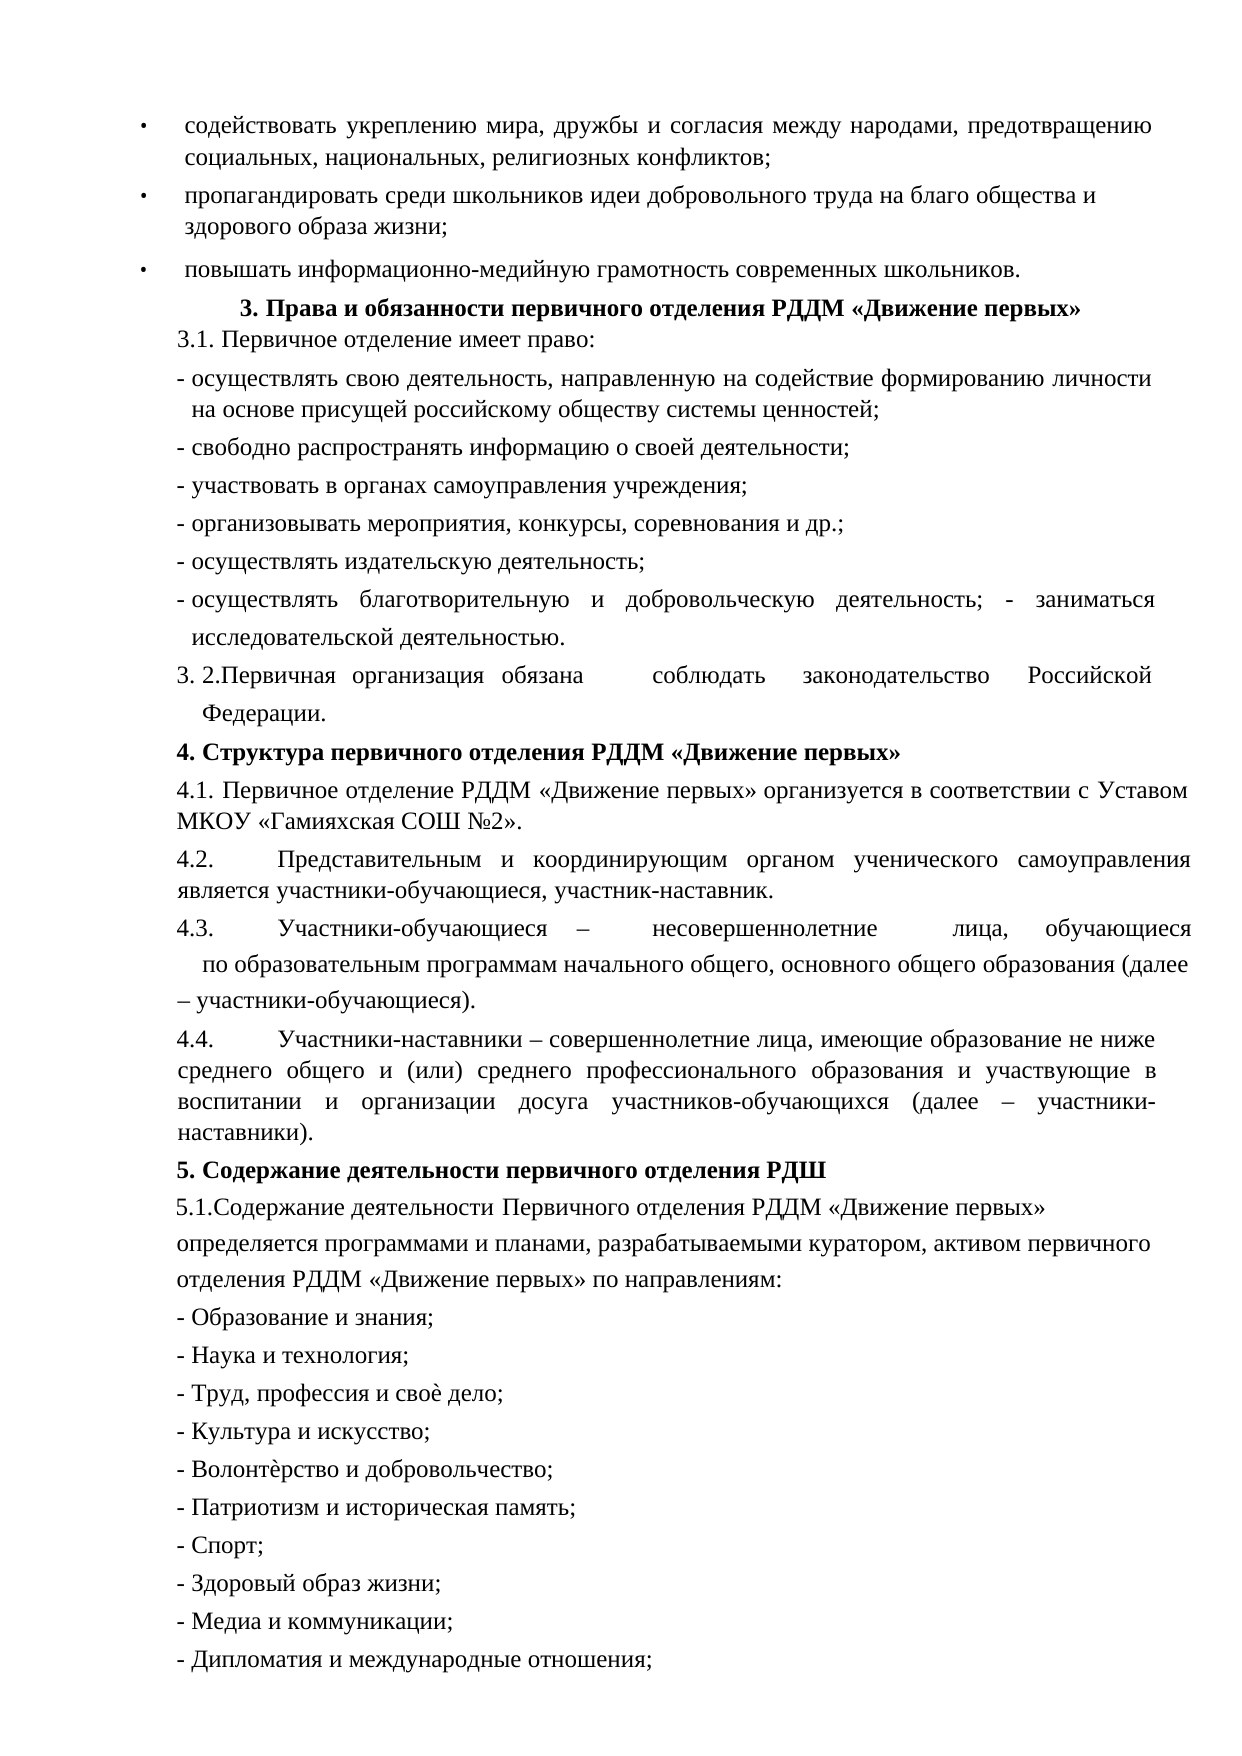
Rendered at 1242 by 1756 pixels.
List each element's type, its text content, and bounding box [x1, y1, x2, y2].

subtitle Права и обязанности первичного отделения РДДМ «Движение первых» [239, 293, 1202, 322]
list осуществлять свою деятельность, направленную на содействие формированию личности на основе присущей российскому обществу системы ценностей; [176, 363, 1155, 423]
text – участники-обучающиеся). [177, 985, 1202, 1014]
list свободно распространять информацию о своей деятельности; [176, 432, 1202, 461]
list Представительным и координирующим органом ученического самоуправления является участники-обучающиеся, участник-наставник. [176, 844, 1191, 904]
list 2.Первичная организация обязана соблюдать законодательство Российской Федерации. [176, 660, 1153, 727]
list Наука и технология; [176, 1340, 1202, 1369]
list осуществлять благотворительную и добровольческую деятельность; - заниматься исследовательской деятельностью. [176, 584, 1156, 651]
list Образование и знания; [176, 1302, 1202, 1331]
text 3.1. Первичное отделение имеет право: [177, 324, 1202, 353]
list Труд, профессия и своѐ дело; [176, 1378, 1202, 1407]
list Дипломатия и международные отношения; [176, 1644, 1202, 1673]
list Спорт; [176, 1531, 1202, 1559]
subtitle Структура первичного отделения РДДМ «Движение первых» [176, 737, 1202, 766]
list участвовать в органах самоуправления учреждения; [176, 470, 1202, 499]
text определяется программами и планами, разрабатываемыми куратором, активом первичного отделения РДДМ «Движение первых» по направлениям: [176, 1228, 1152, 1293]
list осуществлять издательскую деятельность; [176, 546, 1202, 575]
list организовывать мероприятия, конкурсы, соревнования и др.; [176, 508, 1202, 537]
list Участники-обучающиеся – несовершеннолетние лица, обучающиеся по образовательным программам начального общего, основного общего образования (далее [176, 913, 1191, 978]
list Первичное отделение РДДМ «Движение первых» организуется в соответствии с Уставом МКОУ «Гамияхская СОШ №2». [176, 775, 1191, 835]
list Культура и искусство; [176, 1416, 1202, 1445]
subtitle Содержание деятельности первичного отделения РДШ [176, 1156, 1202, 1184]
list повышать информационно-медийную грамотность современных школьников. [139, 254, 1202, 283]
list содействовать укреплению мира, дружбы и согласия между народами, предотвращению социальных, национальных, религиозных конфликтов; [139, 110, 1155, 171]
list Содержание деятельности Первичного отделения РДДМ «Движение первых» [175, 1192, 1202, 1220]
list Волонтѐрство и добровольчество; [176, 1454, 1202, 1483]
list Патриотизм и историческая память; [176, 1492, 1202, 1521]
list Участники-наставники – совершеннолетние лица, имеющие образование не ниже среднего общего и (или) среднего профессионального образования и участвующие в воспитании и организации досуга участников-обучающихся (далее – участники- наставники). [176, 1024, 1156, 1146]
list Здоровый образ жизни; [176, 1568, 1202, 1597]
list пропагандировать среди школьников идеи добровольного труда на благо общества и здорового образа жизни; [139, 180, 1155, 240]
list Медиа и коммуникации; [176, 1606, 1202, 1635]
